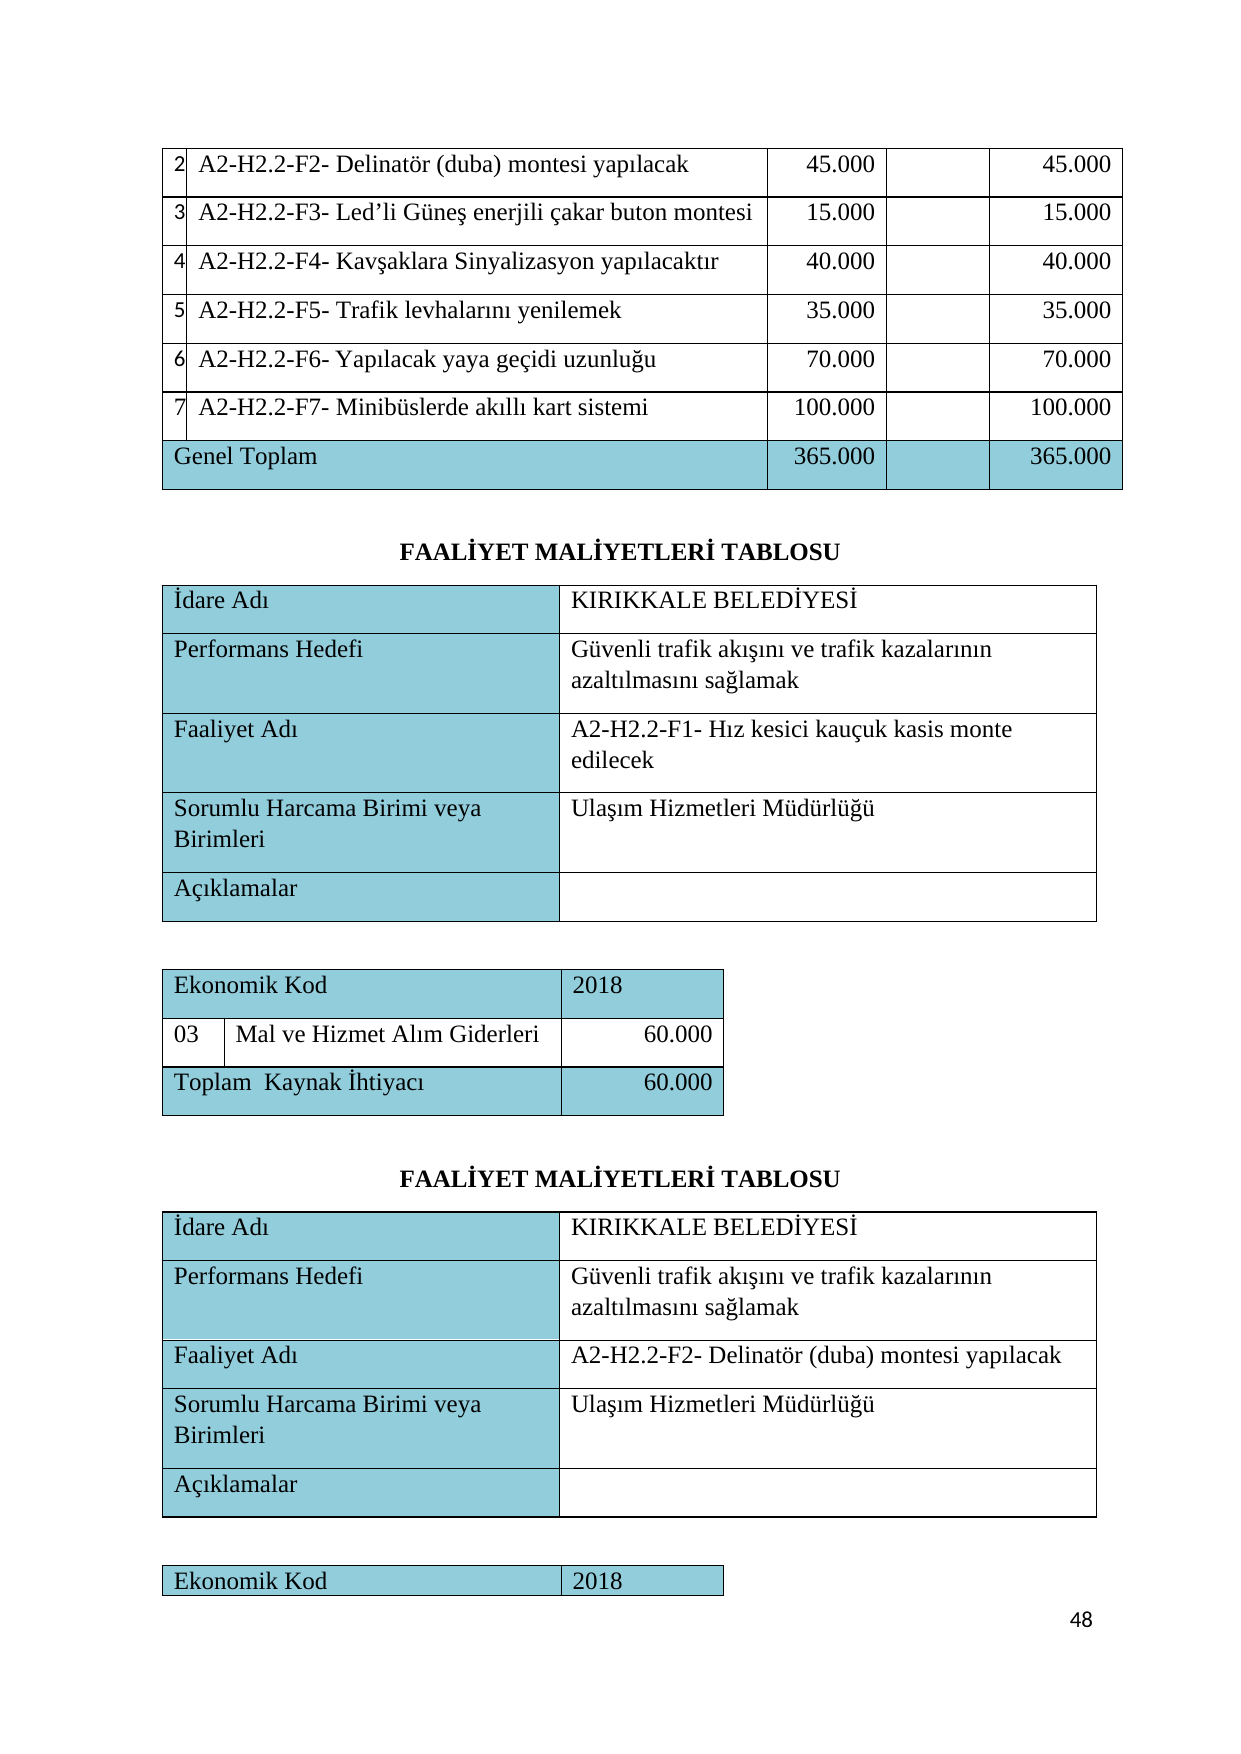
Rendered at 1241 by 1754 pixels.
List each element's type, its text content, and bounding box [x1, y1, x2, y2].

table_cell 70.000 [768, 344, 886, 391]
table_cell 365.000 [768, 441, 886, 489]
table_cell Ulaşım Hizmetleri Müdürlüğü [560, 793, 1096, 872]
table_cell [560, 1261, 1096, 1339]
text FAALİYET MALİYETLERİ TABLOSU [148, 537, 1093, 566]
table_cell [887, 441, 989, 489]
table_cell Açıklamalar [163, 1469, 559, 1516]
table_cell 7 [163, 393, 186, 440]
table_cell 60.000 [562, 1068, 723, 1115]
table_cell A2-H2.2-F2- Delinatör (duba) montesi yapılacak [187, 149, 767, 196]
table_cell 45.000 [990, 149, 1122, 196]
table_cell 40.000 [768, 246, 886, 294]
table_header KIRIKKALE BELEDİYESİ [560, 586, 1096, 633]
table_cell 100.000 [990, 393, 1122, 440]
table_cell Sorumlu Harcama Birimi veya Birimleri [163, 1389, 559, 1468]
table_cell Açıklamalar [163, 873, 559, 921]
table_cell Faaliyet Adı [163, 1341, 559, 1388]
table_cell A2-H2.2-F6- Yapılacak yaya geçidi uzunluğu [187, 344, 767, 391]
table_cell 2 [163, 149, 186, 196]
table_cell 35.000 [990, 295, 1122, 343]
table_header İdare Adı [163, 1213, 559, 1260]
table_header KIRIKKALE BELEDİYESİ [560, 1213, 1096, 1260]
table_cell Genel Toplam [163, 441, 767, 489]
table_cell Toplam Kaynak İhtiyacı [163, 1068, 561, 1115]
text FAALİYET MALİYETLERİ TABLOSU [148, 1164, 1093, 1192]
table_cell [887, 149, 989, 196]
table_cell A2-H2.2-F5- Trafik levhalarını yenilemek [187, 295, 767, 343]
table_cell [560, 873, 1096, 921]
table_cell [887, 198, 989, 245]
table_header Ekonomik Kod [163, 1566, 561, 1595]
table_cell 100.000 [768, 393, 886, 440]
table_cell 40.000 [990, 246, 1122, 294]
table_cell Sorumlu Harcama Birimi veya Birimleri [163, 793, 559, 872]
table_header Ekonomik Kod [163, 970, 561, 1018]
table_cell [887, 246, 989, 294]
table_cell 60.000 [562, 1019, 723, 1066]
table_cell A2-H2.2-F3- Led’li Güneş enerjili çakar buton montesi [187, 198, 767, 245]
table_cell [560, 1469, 1096, 1516]
table_cell 45.000 [768, 149, 886, 196]
table_header 2018 [562, 1566, 723, 1595]
table_cell 365.000 [990, 441, 1122, 489]
table_cell 15.000 [990, 198, 1122, 245]
table_cell Performans Hedefi [163, 634, 559, 713]
table_cell Faaliyet Adı [163, 714, 559, 792]
table_header 2018 [562, 970, 723, 1018]
table_cell 3 [163, 198, 186, 245]
table_cell 5 [163, 295, 186, 343]
table_cell 15.000 [768, 198, 886, 245]
table_cell A2-H2.2-F4- Kavşaklara Sinyalizasyon yapılacaktır [187, 246, 767, 294]
table_cell 70.000 [990, 344, 1122, 391]
table_cell Mal ve Hizmet Alım Giderleri [225, 1019, 561, 1066]
table_cell Performans Hedefi [163, 1261, 559, 1339]
table_cell [887, 393, 989, 440]
table_cell Güvenli trafik akışını ve trafik kazalarının azaltılmasını sağlamak [560, 634, 1096, 713]
table_cell A2-H2.2-F2- Delinatör (duba) montesi yapılacak [560, 1341, 1096, 1388]
table_cell 35.000 [768, 295, 886, 343]
table_cell 6 [163, 344, 186, 391]
table_cell Ulaşım Hizmetleri Müdürlüğü [560, 1389, 1096, 1468]
table_cell A2-H2.2-F1- Hız kesici kauçuk kasis monte edilecek [560, 714, 1096, 792]
table_cell [887, 295, 989, 343]
table_cell 4 [163, 246, 186, 294]
table_cell 03 [163, 1019, 224, 1066]
table_header İdare Adı [163, 586, 559, 633]
table_cell A2-H2.2-F7- Minibüslerde akıllı kart sistemi [187, 393, 767, 440]
table_cell [887, 344, 989, 391]
